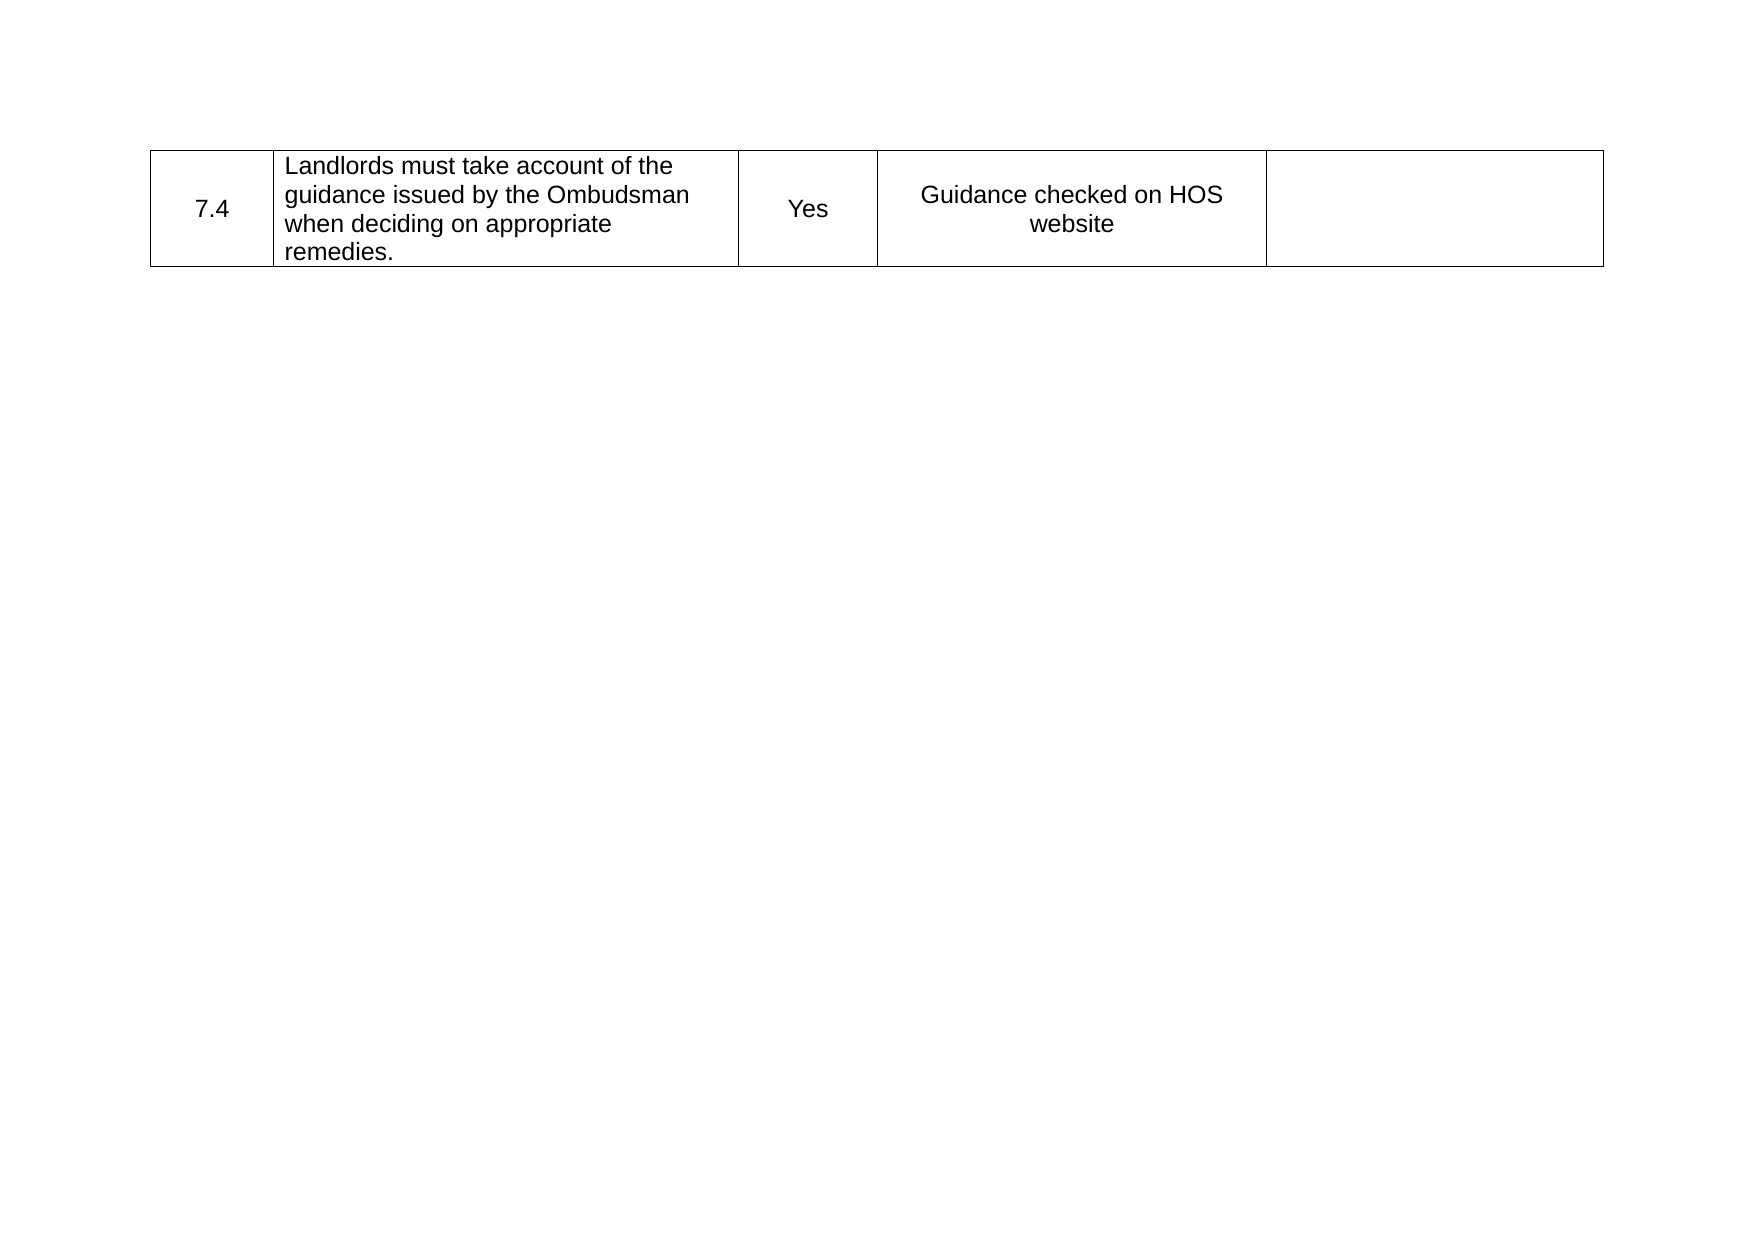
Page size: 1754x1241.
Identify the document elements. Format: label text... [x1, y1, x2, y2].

table_cell Guidance checked on HOS website [878, 151, 1266, 266]
table_cell Yes [739, 151, 877, 266]
table_cell Landlords must take account of the guidance issued by the Ombudsman when deciding on appropriate remedies. [274, 151, 738, 266]
table_cell 7.4 [151, 151, 273, 266]
table_cell [1267, 151, 1603, 266]
